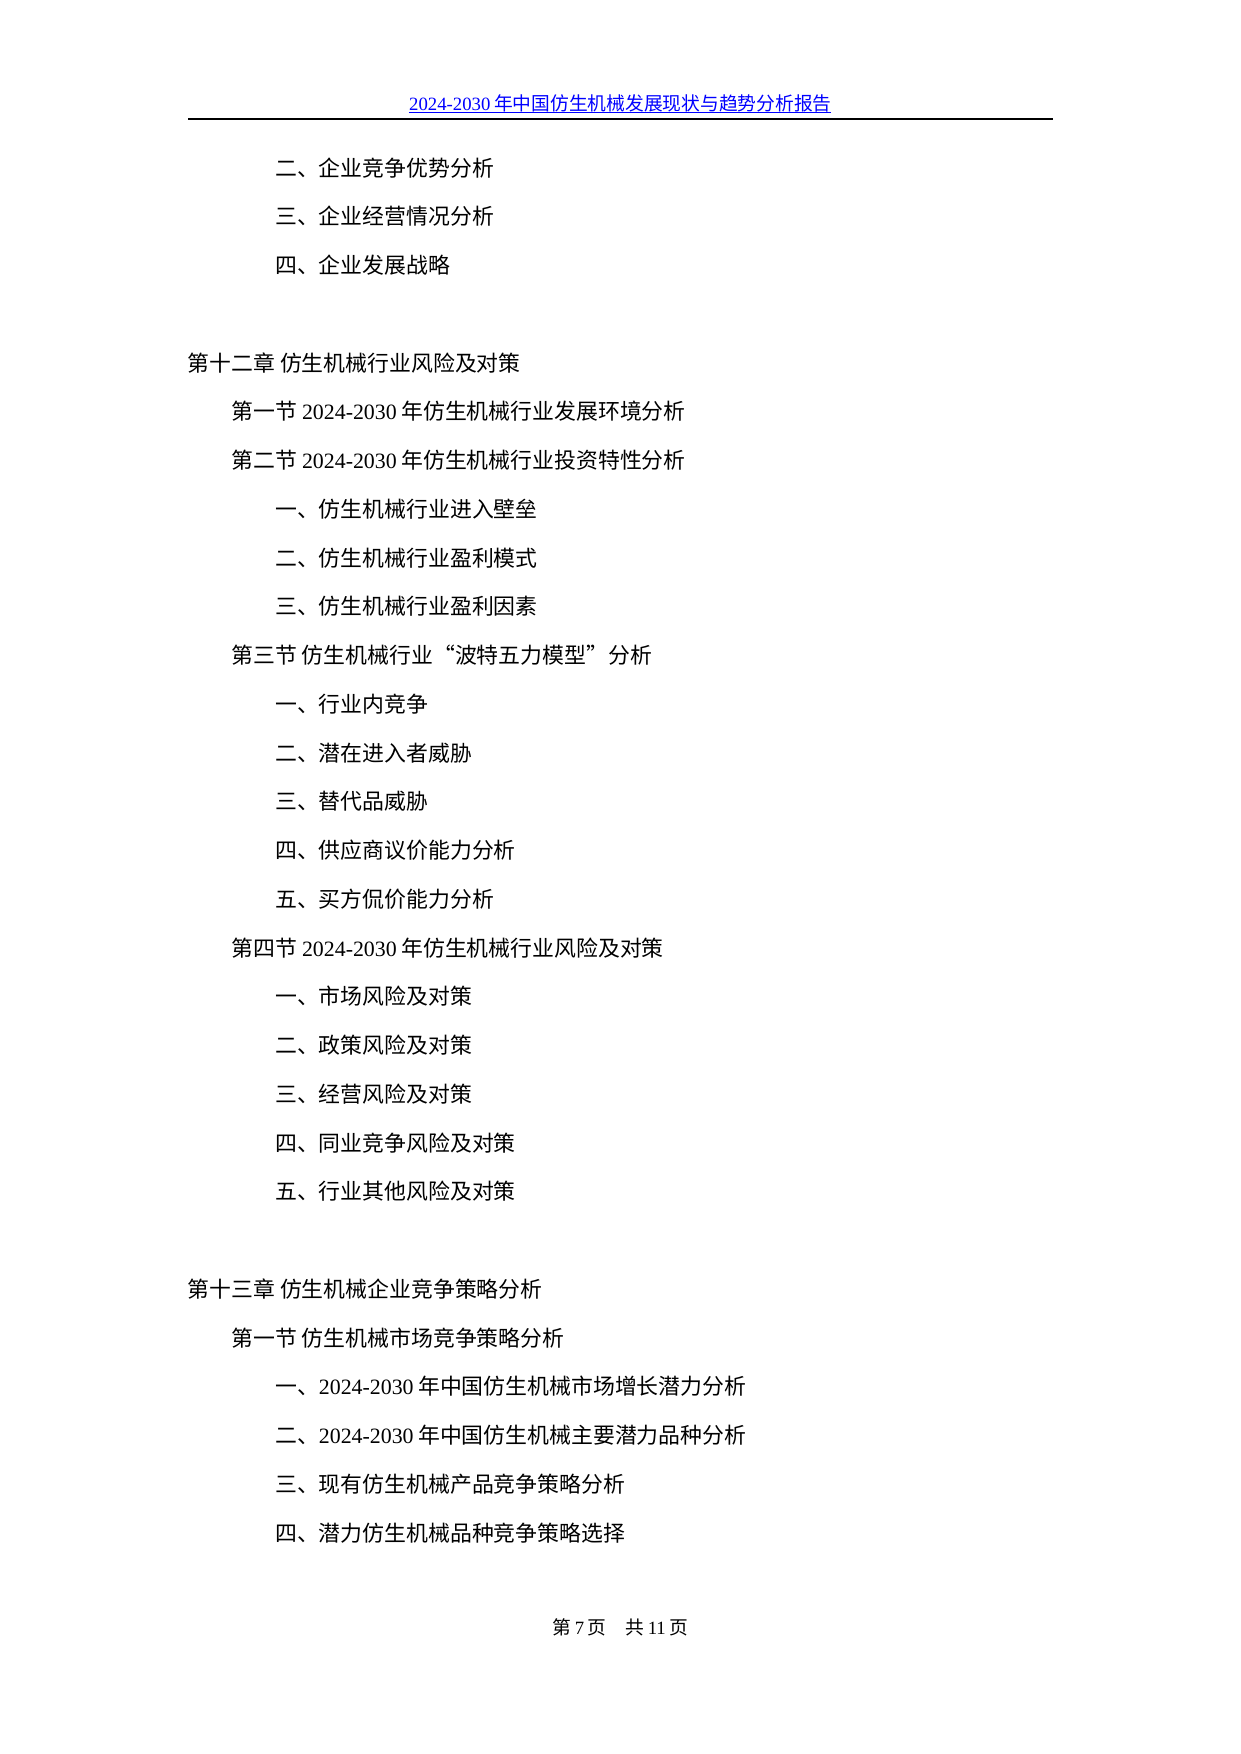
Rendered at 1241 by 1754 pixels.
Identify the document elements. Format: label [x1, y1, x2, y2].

text [187, 150, 1053, 1548]
